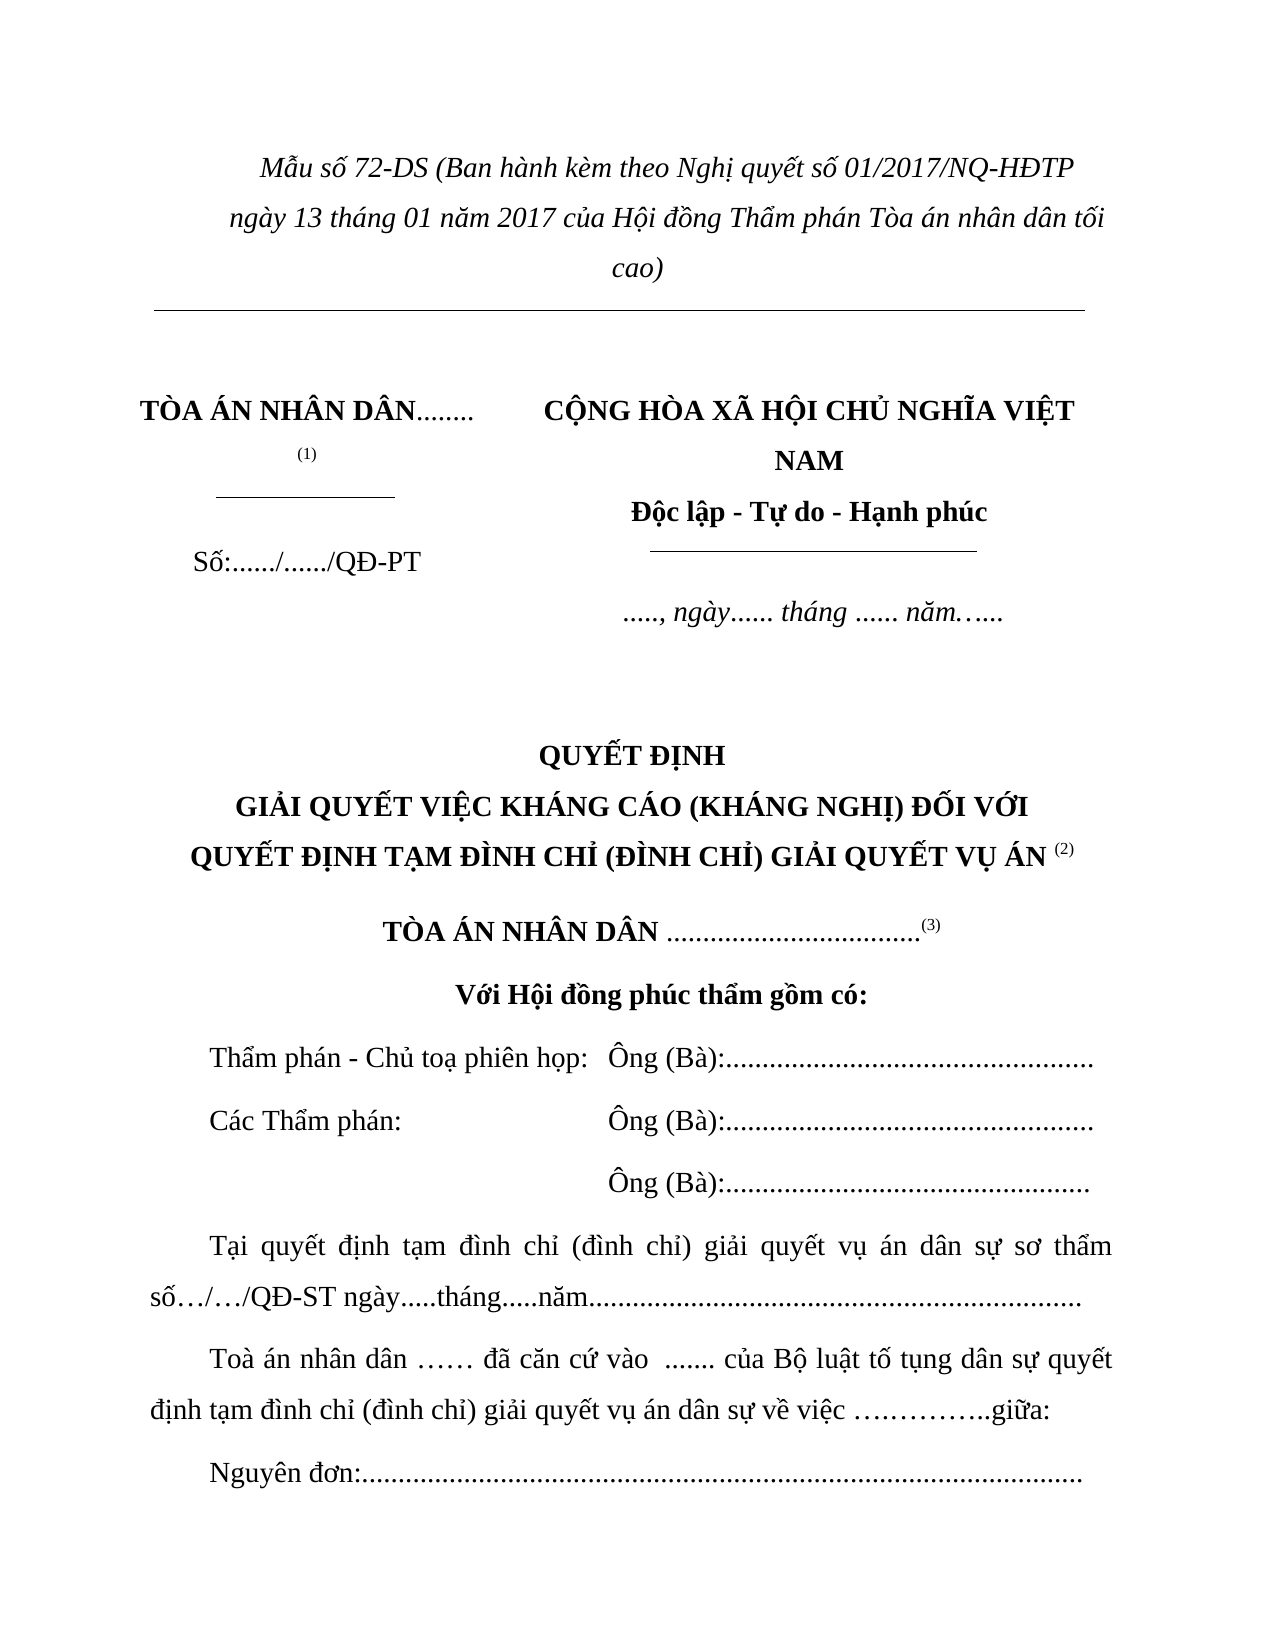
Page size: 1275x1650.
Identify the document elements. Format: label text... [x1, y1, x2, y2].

text Nguyên đơn: [150, 1455, 1114, 1488]
text Các Thẩm phán: Ông (Bà): [150, 1103, 1114, 1136]
text TÒA ÁN NHÂN DÂN ...................................(3) [150, 914, 1114, 948]
table_header CỘNG HÒA XÃ HỘI CHỦ NGHĨA VIỆT NAM Độc lập - Tự do - Hạnh phúc ....., ngày...... tháng ...... năm…... [504, 393, 1125, 651]
text QUYẾT ĐỊNH TẠM ĐÌNH CHỈ (ĐÌNH CHỈ) GIẢI QUYẾT VỤ ÁN (2) [150, 839, 1114, 873]
text Ông (Bà): [150, 1166, 1114, 1199]
text Thẩm phán - Chủ toạ phiên họp: Ông (Bà): [150, 1040, 1114, 1073]
table_header TÒA ÁN NHÂN DÂN........(1) Số:....../....../QĐ-PT [121, 393, 504, 651]
text GIẢI QUYẾT VIỆC KHÁNG CÁO (KHÁNG NGHỊ) ĐỐI VỚI [150, 789, 1114, 822]
text Toà án nhân dân …… đã căn cứ vào ....... của Bộ luật tố tụng dân sự quyết định tạm đình chỉ (đình chỉ) giải quyết vụ án dân sự về việc ….………..giữa: [150, 1342, 1114, 1425]
text ngày 13 tháng 01 năm 2017 của Hội đồng Thẩm phán Tòa án nhân dân tối cao) [150, 200, 1125, 284]
text Mẫu số 72-DS (Ban hành kèm theo Nghị quyết số 01/2017/NQ-HĐTP [150, 150, 1125, 183]
text QUYẾT ĐỊNH [150, 738, 1114, 772]
text Với Hội đồng phúc thẩm gồm có: [150, 977, 1114, 1011]
text Tại quyết định tạm đình chỉ (đình chỉ) giải quyết vụ án dân sự sơ thẩm số…/…/QĐ-ST ngày.....tháng.....năm [150, 1228, 1114, 1312]
